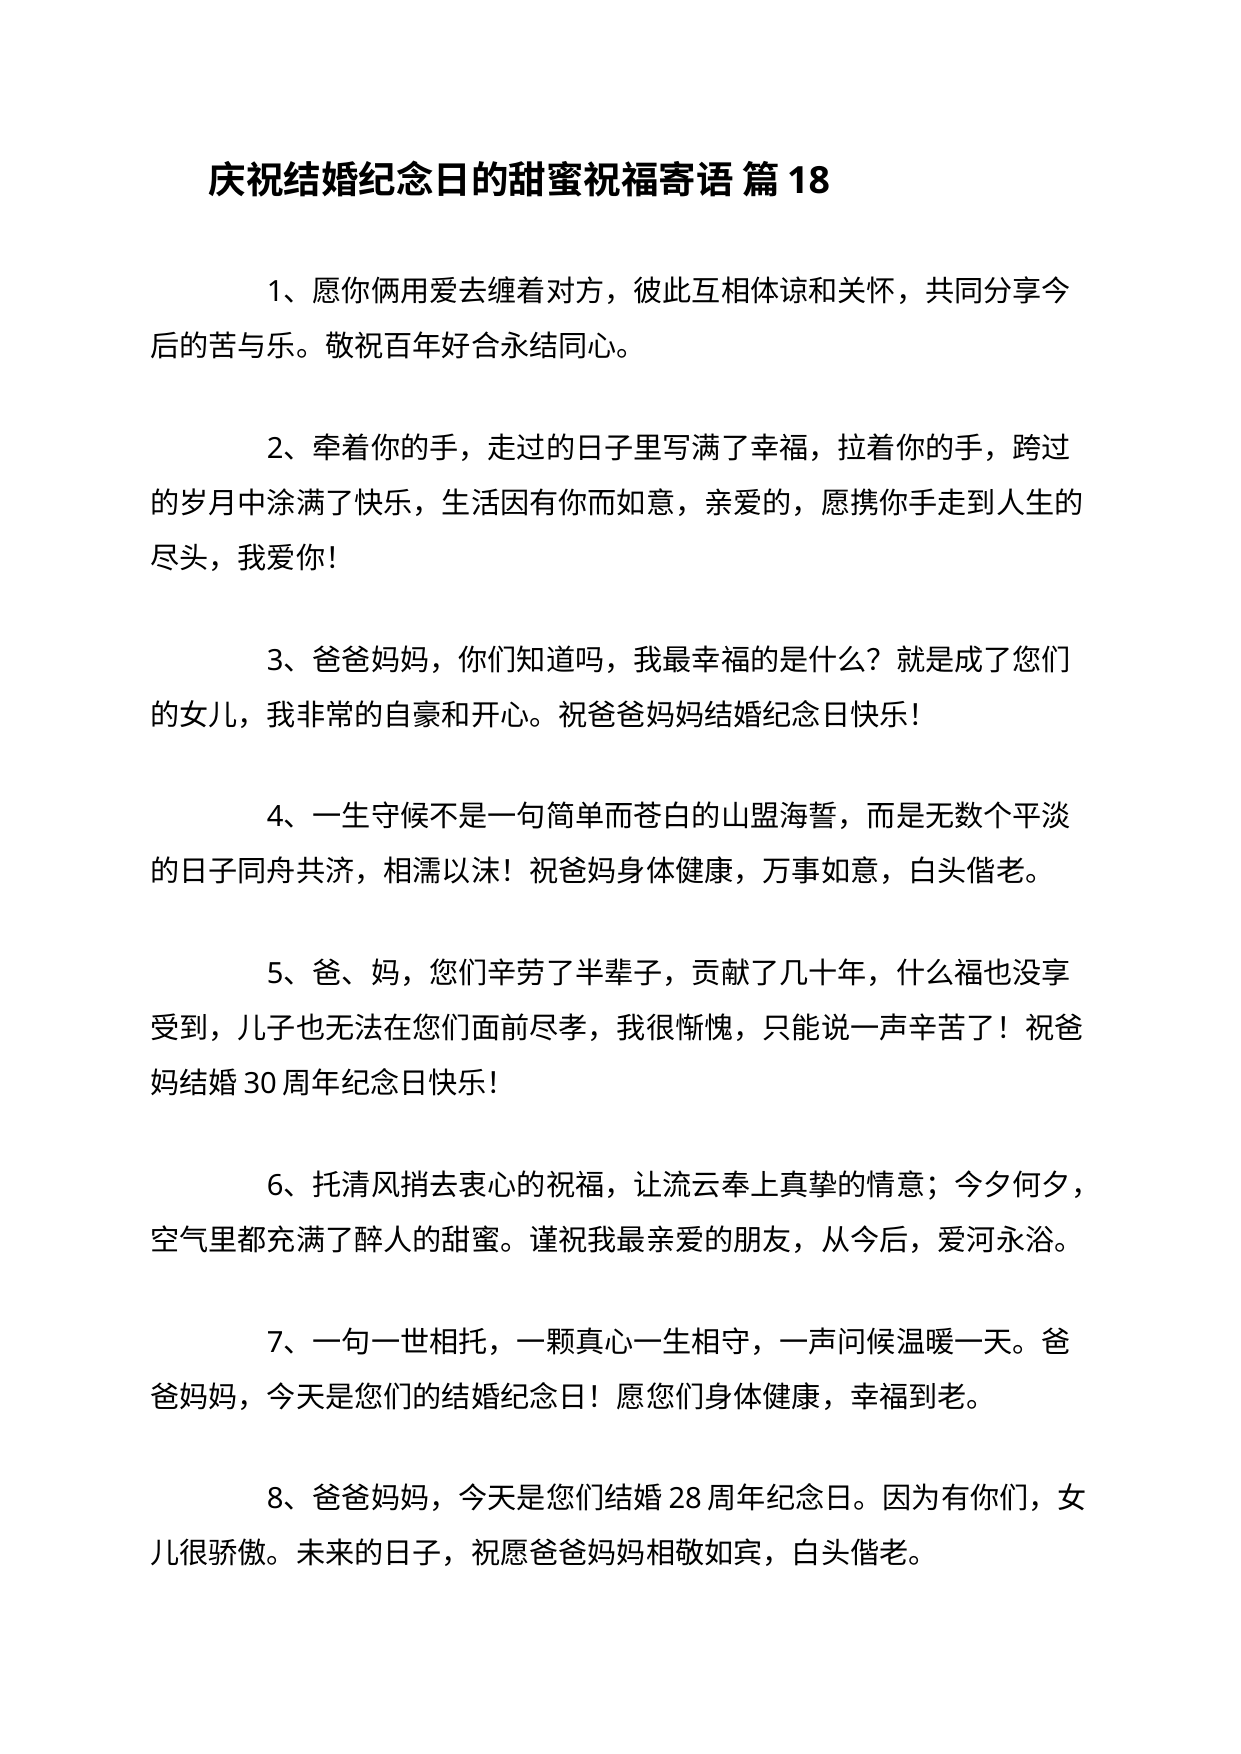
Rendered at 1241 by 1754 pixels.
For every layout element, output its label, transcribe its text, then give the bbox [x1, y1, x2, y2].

text 2、牵着你的手，走过的日子里写满了幸福，拉着你的手，跨过的岁月中涂满了快乐，生活因有你而如意，亲爱的，愿携你手走到人生的尽头，我爱你！ [150, 424, 1090, 577]
text 5、爸、妈，您们辛劳了半辈子，贡献了几十年，什么福也没享受到，儿子也无法在您们面前尽孝，我很惭愧，只能说一声辛苦了！祝爸妈结婚30周年纪念日快乐！ [150, 949, 1090, 1102]
text 8、爸爸妈妈，今天是您们结婚28周年纪念日。因为有你们，女儿很骄傲。未来的日子，祝愿爸爸妈妈相敬如宾，白头偕老。 [150, 1475, 1090, 1572]
text 庆祝结婚纪念日的甜蜜祝福寄语 篇18 [150, 150, 1090, 204]
text 3、爸爸妈妈，你们知道吗，我最幸福的是什么？就是成了您们的女儿，我非常的自豪和开心。祝爸爸妈妈结婚纪念日快乐！ [150, 636, 1090, 733]
text 6、托清风捎去衷心的祝福，让流云奉上真挚的情意；今夕何夕，空气里都充满了醉人的甜蜜。谨祝我最亲爱的朋友，从今后，爱河永浴。 [150, 1161, 1090, 1259]
text 4、一生守候不是一句简单而苍白的山盟海誓，而是无数个平淡的日子同舟共济，相濡以沫！祝爸妈身体健康，万事如意，白头偕老。 [150, 793, 1090, 890]
text 7、一句一世相托，一颗真心一生相守，一声问候温暖一天。爸爸妈妈，今天是您们的结婚纪念日！愿您们身体健康，幸福到老。 [150, 1318, 1090, 1416]
text 1、愿你俩用爱去缠着对方，彼此互相体谅和关怀，共同分享今后的苦与乐。敬祝百年好合永结同心。 [150, 268, 1090, 365]
